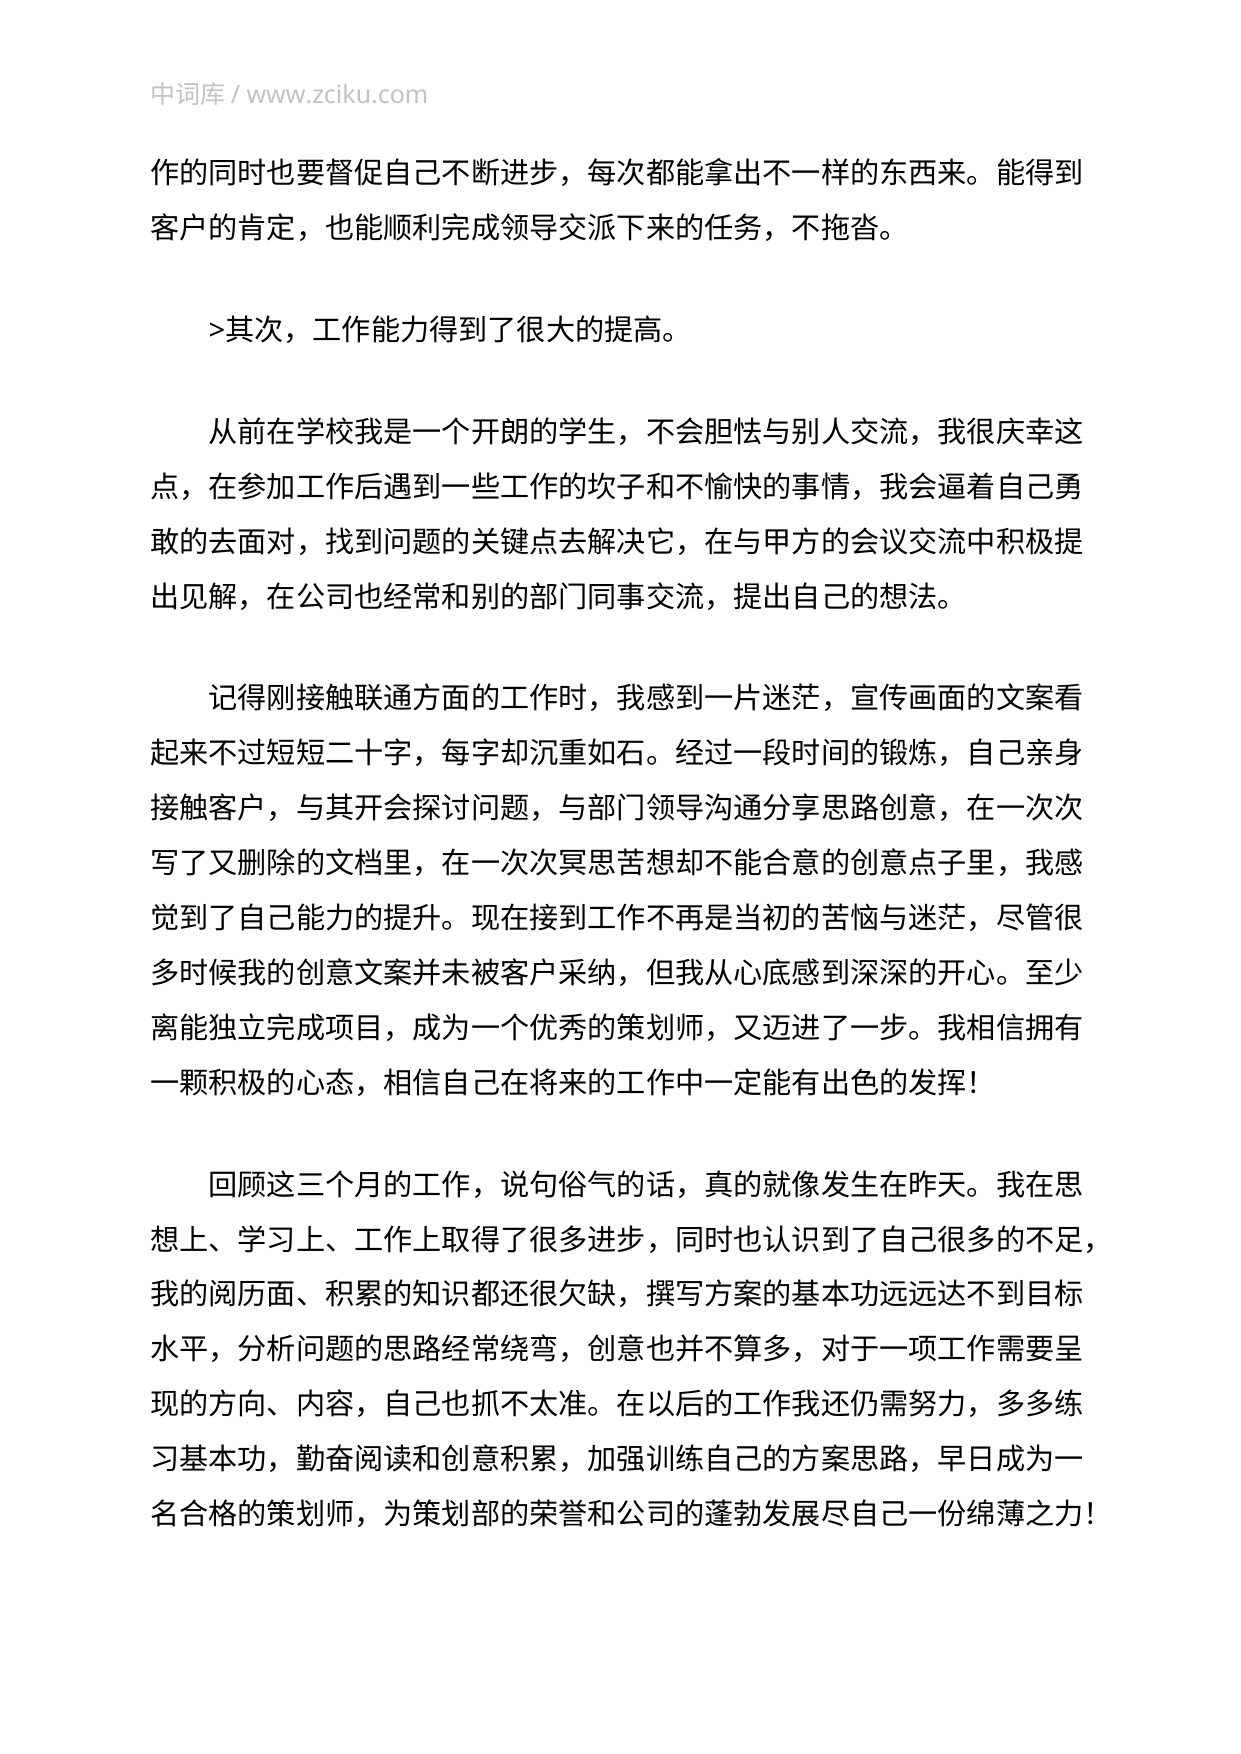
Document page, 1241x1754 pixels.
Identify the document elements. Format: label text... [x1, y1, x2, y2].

text 记得刚接触联通方面的工作时，我感到一片迷茫，宣传画面的文案看起来不过短短二十字，每字却沉重如石。经过一段时间的锻炼，自己亲身接触客户，与其开会探讨问题，与部门领导沟通分享思路创意，在一次次写了又删除的文档里，在一次次冥思苦想却不能合意的创意点子里，我感觉到了自己能力的提升。现在接到工作不再是当初的苦恼与迷茫，尽管很多时候我的创意文案并未被客户采纳，但我从心底感到深深的开心。至少离能独立完成项目，成为一个优秀的策划师，又迈进了一步。我相信拥有一颗积极的心态，相信自己在将来的工作中一定能有出色的发挥！ [150, 675, 1090, 1102]
text 从前在学校我是一个开朗的学生，不会胆怯与别人交流，我很庆幸这点，在参加工作后遇到一些工作的坎子和不愉快的事情，我会逼着自己勇敢的去面对，找到问题的关键点去解决它，在与甲方的会议交流中积极提出见解，在公司也经常和别的部门同事交流，提出自己的想法。 [150, 409, 1090, 616]
text >其次，工作能力得到了很大的提高。 [150, 307, 1090, 349]
text 回顾这三个月的工作，说句俗气的话，真的就像发生在昨天。我在思想上、学习上、工作上取得了很多进步，同时也认识到了自己很多的不足，我的阅历面、积累的知识都还很欠缺，撰写方案的基本功远远达不到目标水平，分析问题的思路经常绕弯，创意也并不算多，对于一项工作需要呈现的方向、内容，自己也抓不太准。在以后的工作我还仍需努力，多多练习基本功，勤奋阅读和创意积累，加强训练自己的方案思路，早日成为一名合格的策划师，为策划部的荣誉和公司的蓬勃发展尽自己一份绵薄之力！ [150, 1161, 1090, 1533]
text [150, 150, 1090, 247]
